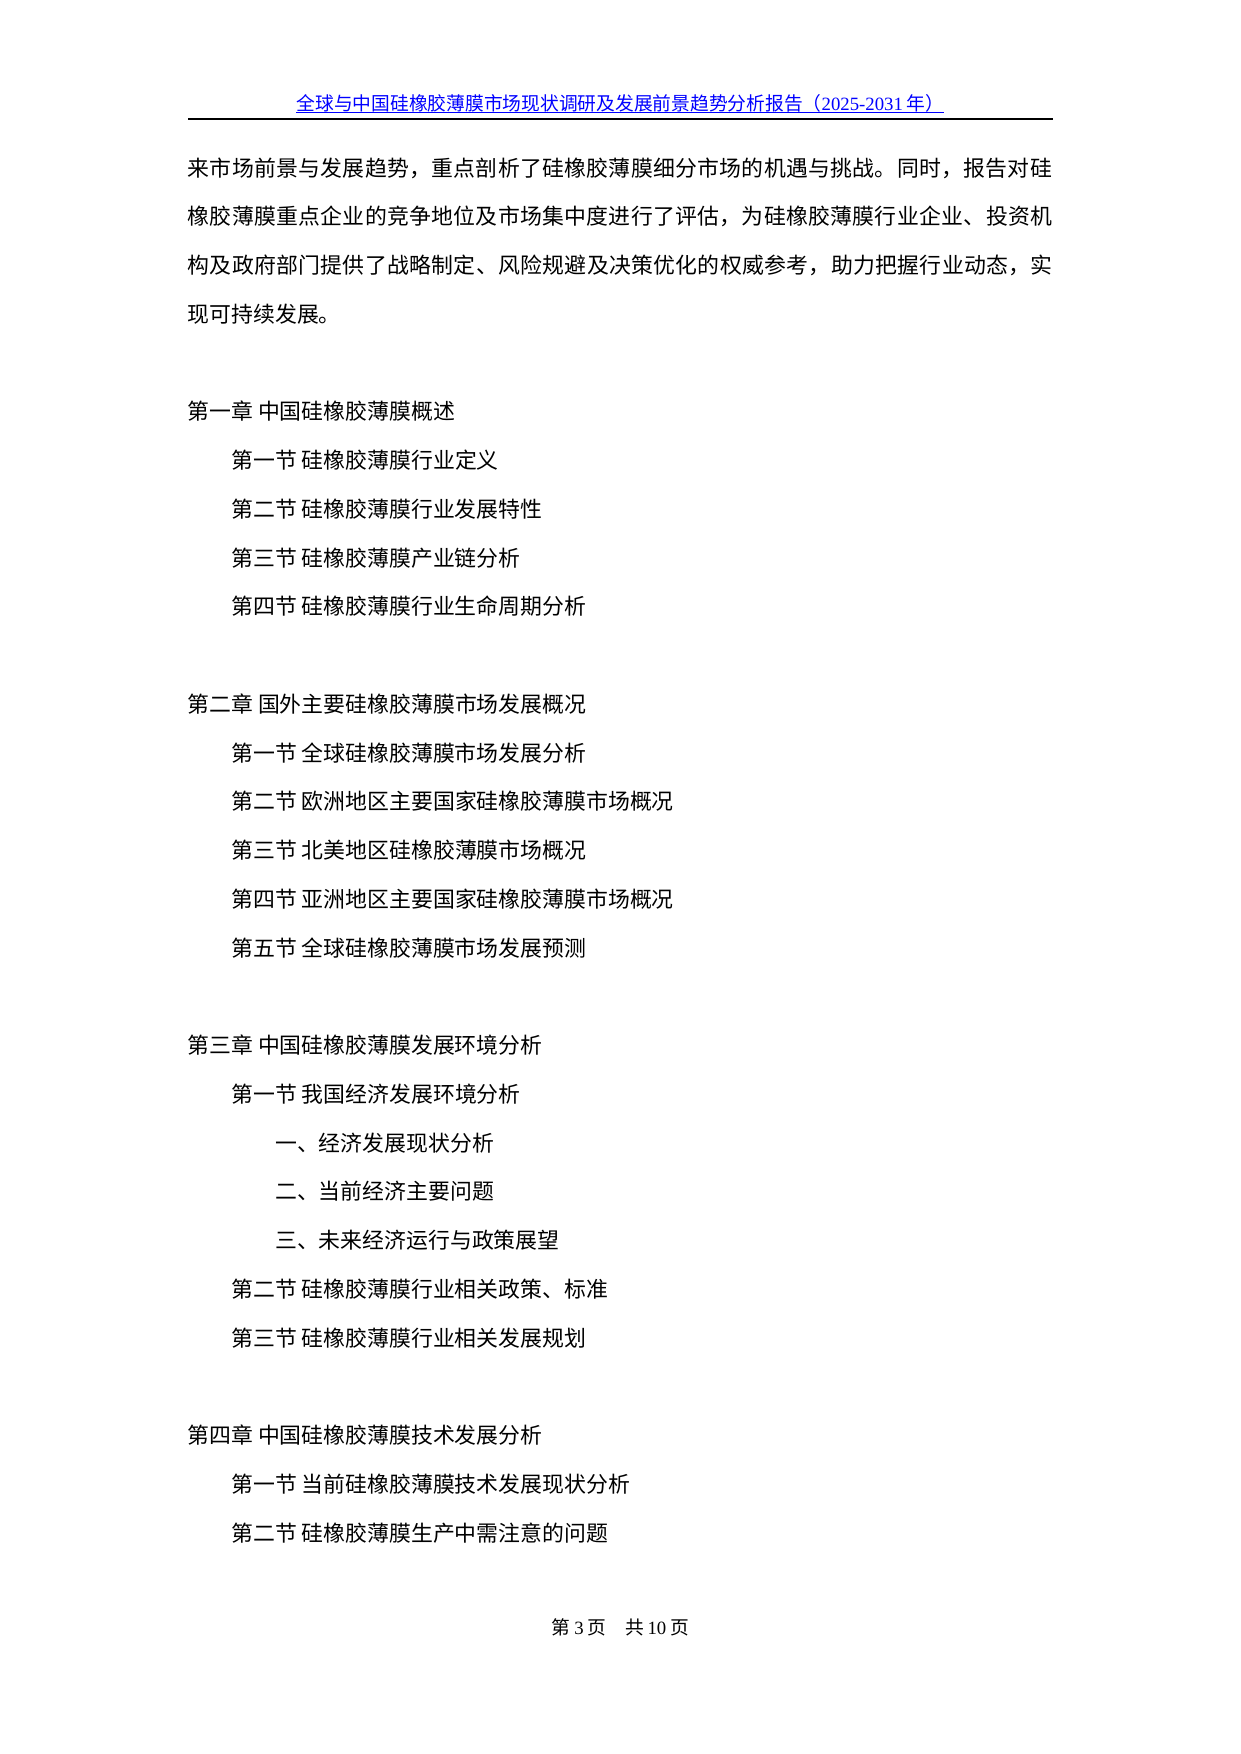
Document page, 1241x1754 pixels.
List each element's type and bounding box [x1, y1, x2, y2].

text [187, 150, 1053, 1548]
